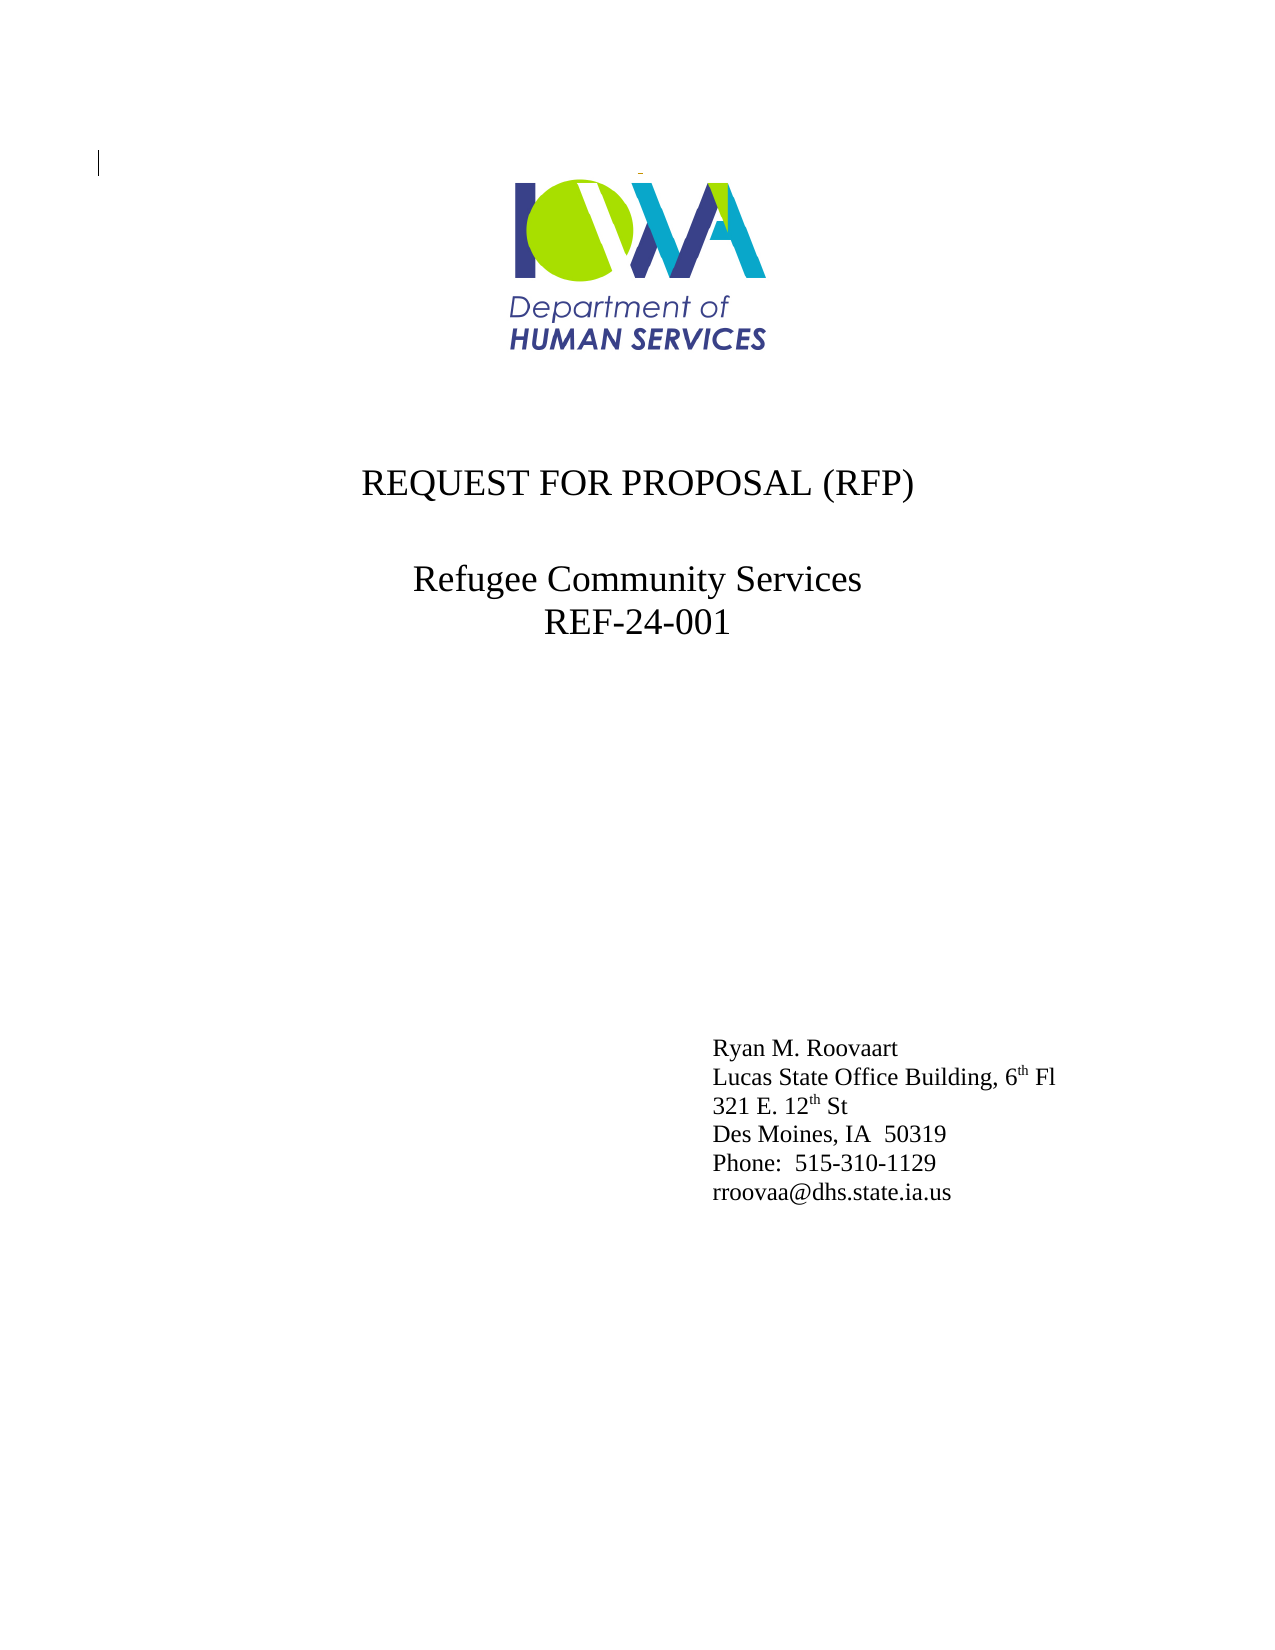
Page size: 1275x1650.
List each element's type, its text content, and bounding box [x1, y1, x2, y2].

text 321 E. 12th St [712, 1091, 1162, 1119]
text REF-24-001 [112, 600, 1162, 643]
text rroovaa@dhs.state.ia.us [712, 1177, 1162, 1206]
picture [506, 176, 769, 353]
text Phone: 515-310-1129 [712, 1148, 1162, 1177]
text REQUEST FOR PROPOSAL (RFP) [112, 461, 1162, 504]
text Lucas State Office Building, 6th Fl [712, 1062, 1162, 1091]
text Refugee Community Services [112, 557, 1162, 600]
text Ryan M. Roovaart [712, 1033, 1162, 1062]
text Des Moines, IA 50319 [712, 1119, 1162, 1148]
